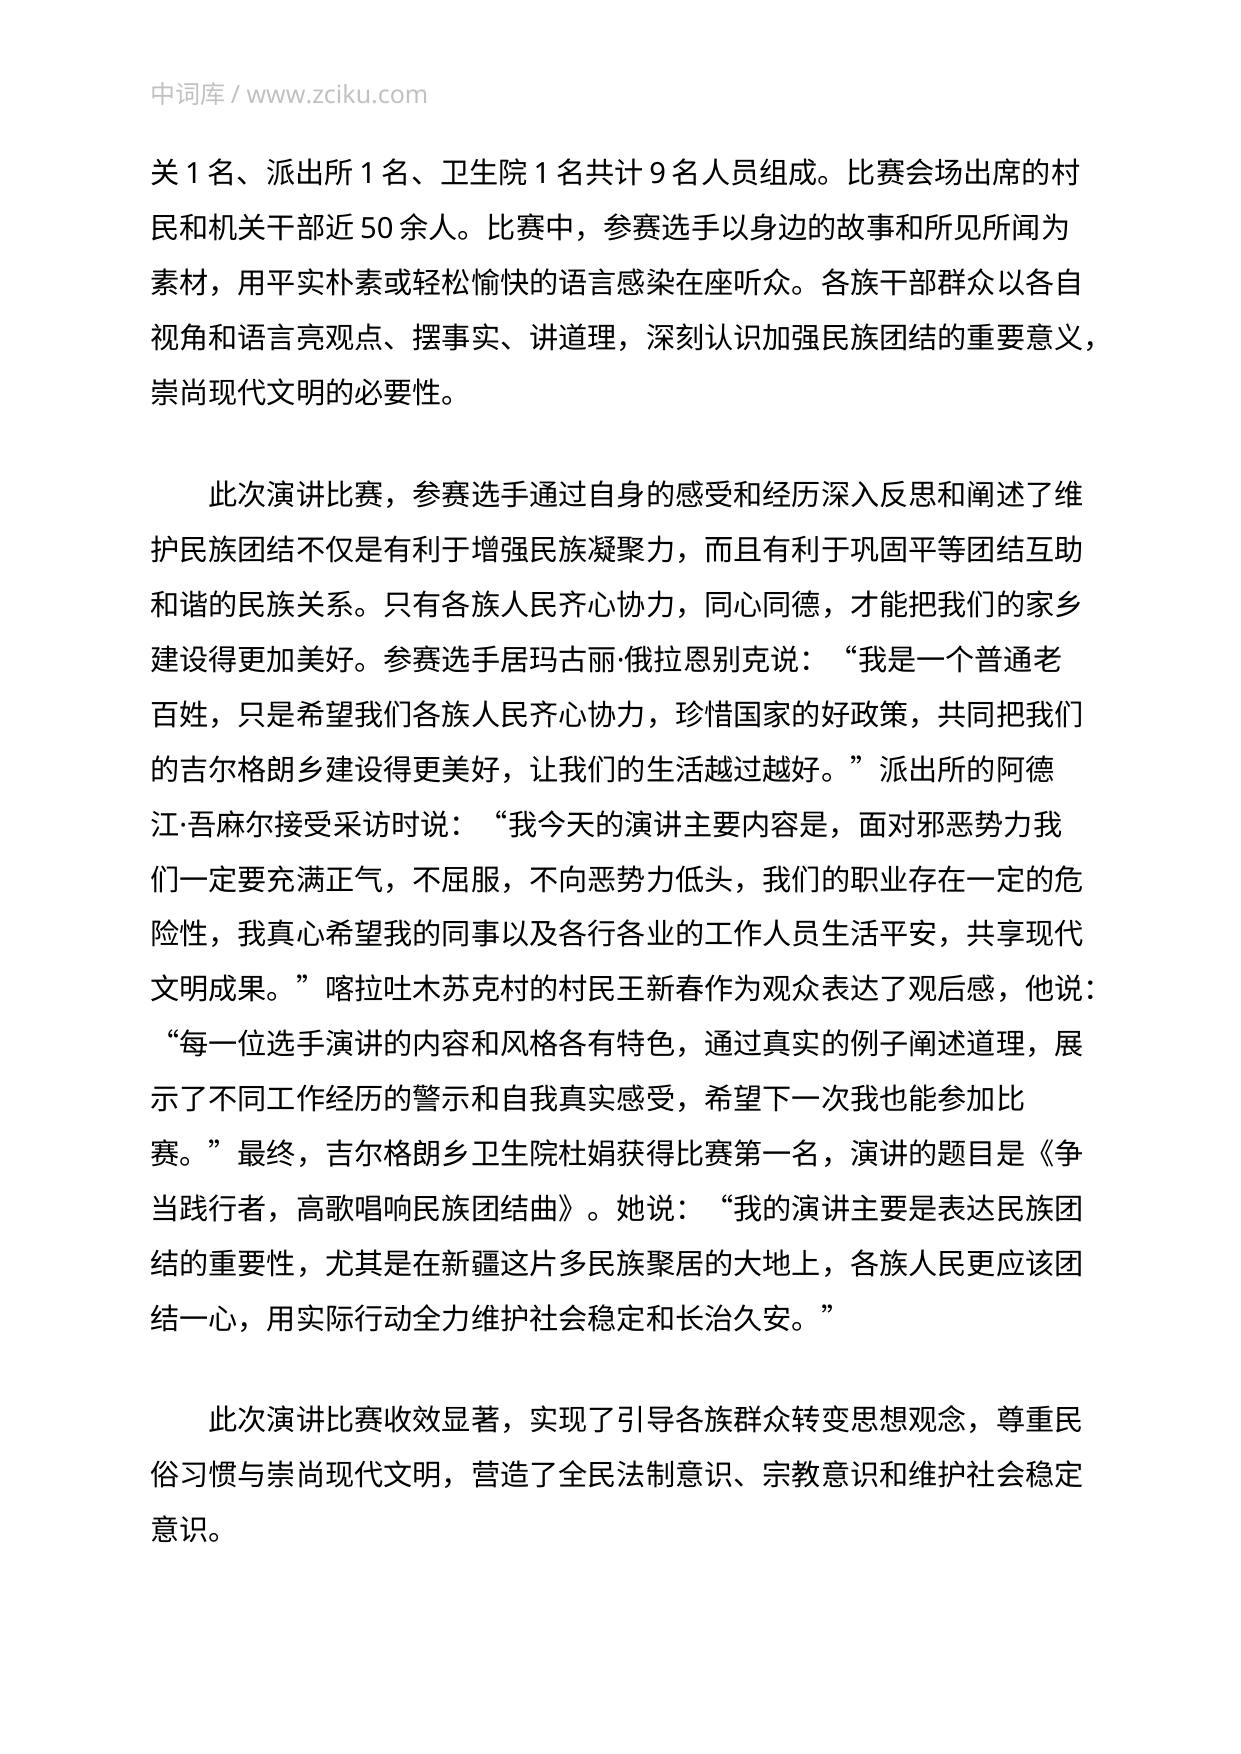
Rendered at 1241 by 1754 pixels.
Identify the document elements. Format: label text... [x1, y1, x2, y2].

text 此次演讲比赛收效显著，实现了引导各族群众转变思想观念，尊重民俗习惯与崇尚现代文明，营造了全民法制意识、宗教意识和维护社会稳定意识。 [150, 1397, 1090, 1549]
text 此次演讲比赛，参赛选手通过自身的感受和经历深入反思和阐述了维护民族团结不仅是有利于增强民族凝聚力，而且有利于巩固平等团结互助和谐的民族关系。只有各族人民齐心协力，同心同德，才能把我们的家乡建设得更加美好。参赛选手居玛古丽·俄拉恩别克说：“我是一个普通老百姓，只是希望我们各族人民齐心协力，珍惜国家的好政策，共同把我们的吉尔格朗乡建设得更美好，让我们的生活越过越好。”派出所的阿德江·吾麻尔接受采访时说：“我今天的演讲主要内容是，面对邪恶势力我们一定要充满正气，不屈服，不向恶势力低头，我们的职业存在一定的危险性，我真心希望我的同事以及各行各业的工作人员生活平安，共享现代文明成果。”喀拉吐木苏克村的村民王新春作为观众表达了观后感，他说：“每一位选手演讲的内容和风格各有特色，通过真实的例子阐述道理，展示了不同工作经历的警示和自我真实感受，希望下一次我也能参加比赛。”最终，吉尔格朗乡卫生院杜娟获得比赛第一名，演讲的题目是《争当践行者，高歌唱响民族团结曲》。她说：“我的演讲主要是表达民族团结的重要性，尤其是在新疆这片多民族聚居的大地上，各族人民更应该团结一心，用实际行动全力维护社会稳定和长治久安。” [150, 472, 1090, 1337]
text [150, 150, 1090, 412]
